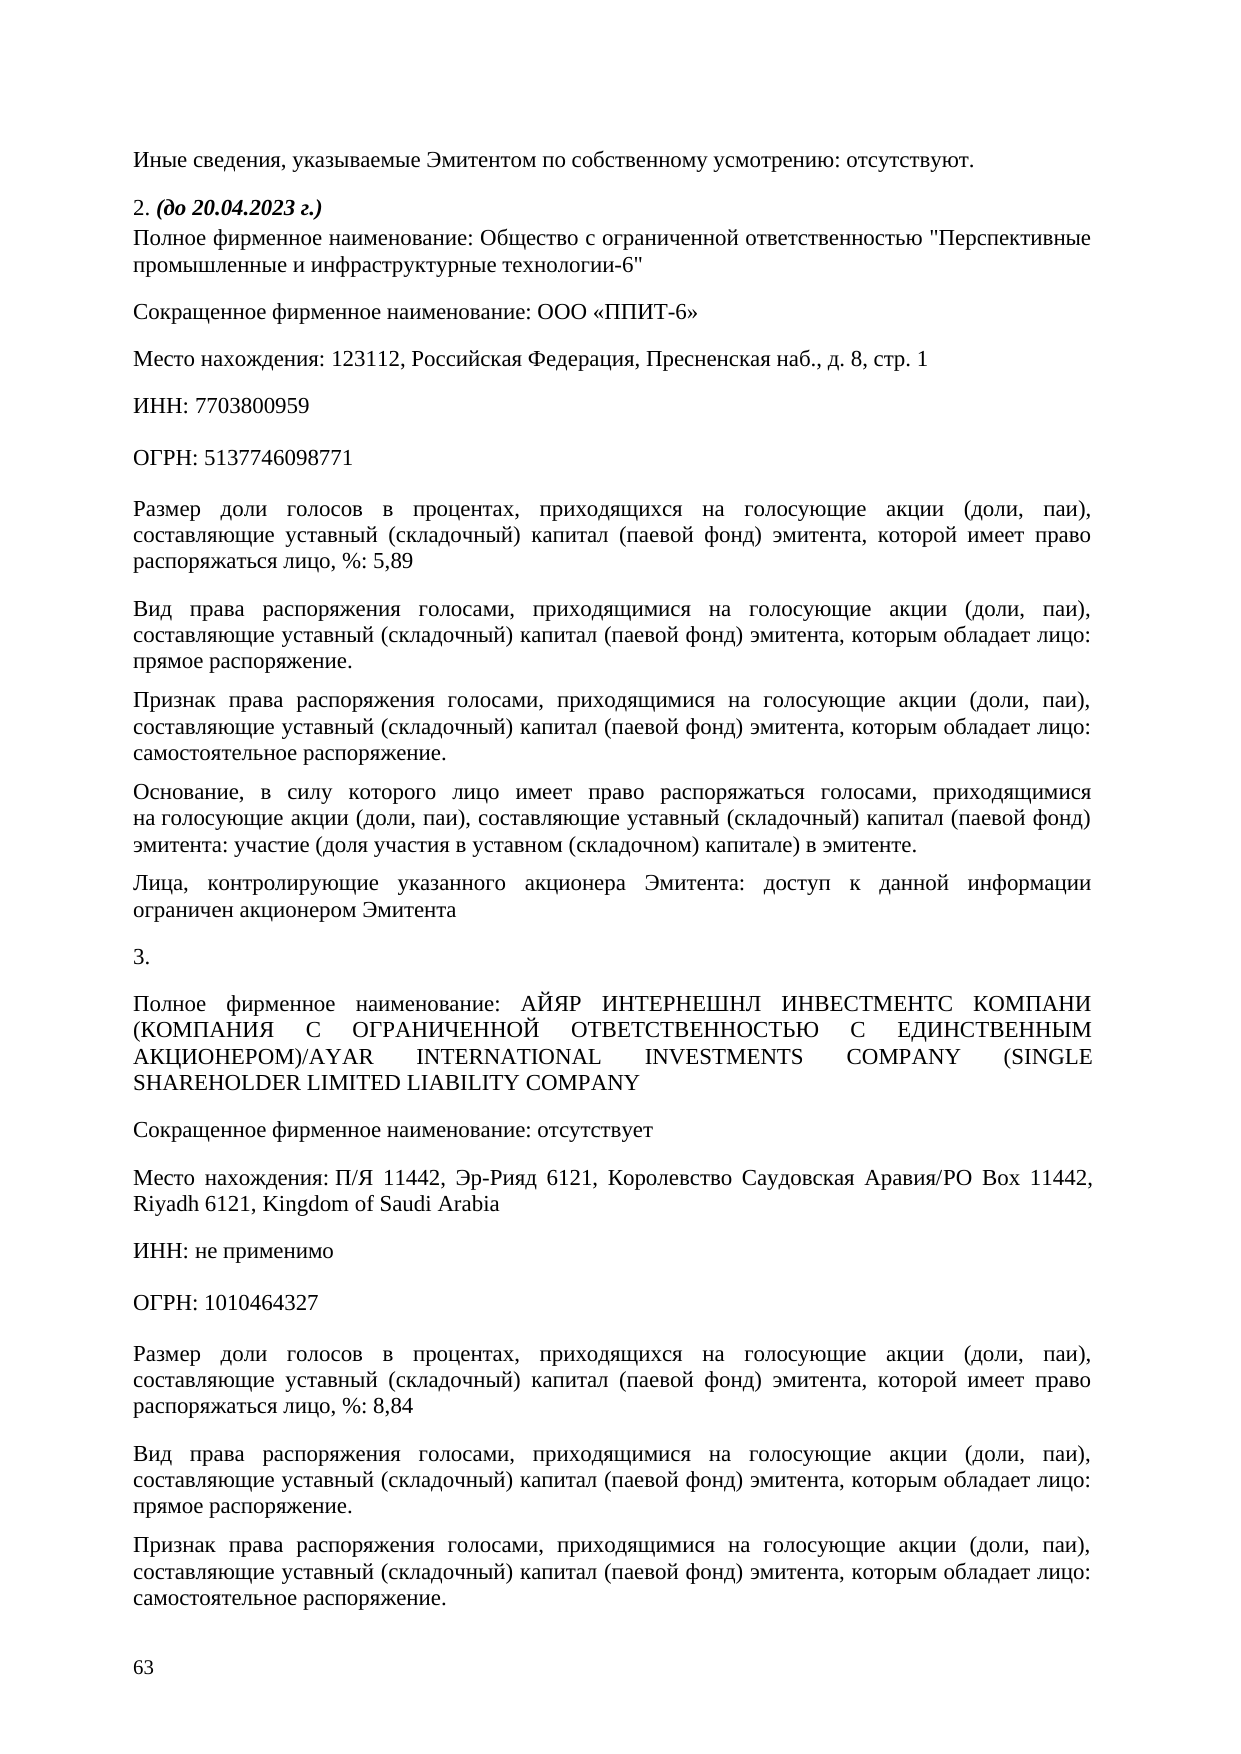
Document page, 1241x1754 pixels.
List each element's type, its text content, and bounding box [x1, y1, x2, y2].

text Место нахождения: 123112, Российская Федерация, Пресненская наб., д. 8, стр. 1 [133, 345, 1093, 371]
text 2. (до 20.04.2023 г.) [133, 194, 1092, 220]
text Размер доли голосов в процентах, приходящихся на голосующие акции (доли, паи), составляющие уставный (складочный) капитал (паевой фонд) эмитента, которой имеет право распоряжаться лицо, %: 8,84 [133, 1340, 1093, 1419]
text Сокращенное фирменное наименование: ООО «ППИТ-6» [133, 298, 1093, 324]
text Вид права распоряжения голосами, приходящимися на голосующие акции (доли, паи), составляющие уставный (складочный) капитал (паевой фонд) эмитента, которым обладает лицо: прямое распоряжение. [133, 595, 1092, 674]
text ОГРН: 5137746098771 [133, 443, 1093, 470]
text Вид права распоряжения голосами, приходящимися на голосующие акции (доли, паи), составляющие уставный (складочный) капитал (паевой фонд) эмитента, которым обладает лицо: прямое распоряжение. [133, 1440, 1092, 1519]
text Лица, контролирующие указанного акционера Эмитента: доступ к данной информации ограничен акционером Эмитента [133, 869, 1093, 922]
text 3. [133, 943, 1093, 969]
text Сокращенное фирменное наименование: отсутствует [133, 1116, 1093, 1143]
text Признак права распоряжения голосами, приходящимися на голосующие акции (доли, паи), составляющие уставный (складочный) капитал (паевой фонд) эмитента, которым обладает лицо: самостоятельное распоряжение. [133, 1531, 1092, 1610]
text ИНН: не применимо [133, 1237, 1093, 1263]
text ОГРН: 1010464327 [133, 1288, 1093, 1315]
text Полное фирменное наименование: Общество с ограниченной ответственностью "Перспективные промышленные и инфраструктурные технологии-6" [133, 224, 1093, 277]
text ИНН: 7703800959 [133, 392, 1093, 418]
text Полное фирменное наименование: АЙЯР ИНТЕРНЕШНЛ ИНВЕСТМЕНТС КОМПАНИ (КОМПАНИЯ С ОГРАНИЧЕННОЙ ОТВЕТСТВЕННОСТЬЮ С ЕДИНСТВЕННЫМ АКЦИОНЕРОМ)/AYAR INTERNATIONAL INVESTMENTS COMPANY (SINGLE SHAREHOLDER LIMITED LIABILITY COMPANY [133, 990, 1093, 1096]
text Размер доли голосов в процентах, приходящихся на голосующие акции (доли, паи), составляющие уставный (складочный) капитал (паевой фонд) эмитента, которой имеет право распоряжаться лицо, %: 5,89 [133, 495, 1093, 574]
text Основание, в силу которого лицо имеет право распоряжаться голосами, приходящимися на голосующие акции (доли, паи), составляющие уставный (складочный) капитал (паевой фонд) эмитента: участие (доля участия в уставном (складочном) капитале) в эмитенте. [133, 778, 1092, 857]
text Место нахождения: П/Я 11442, Эр-Рияд 6121, Королевство Саудовская Аравия/PO Box 11442, Riyadh 6121, Kingdom of Saudi Arabia [133, 1164, 1093, 1216]
text Признак права распоряжения голосами, приходящимися на голосующие акции (доли, паи), составляющие уставный (складочный) капитал (паевой фонд) эмитента, которым обладает лицо: самостоятельное распоряжение. [133, 686, 1092, 765]
text Иные сведения, указываемые Эмитентом по собственному усмотрению: отсутствуют. [133, 147, 1093, 173]
